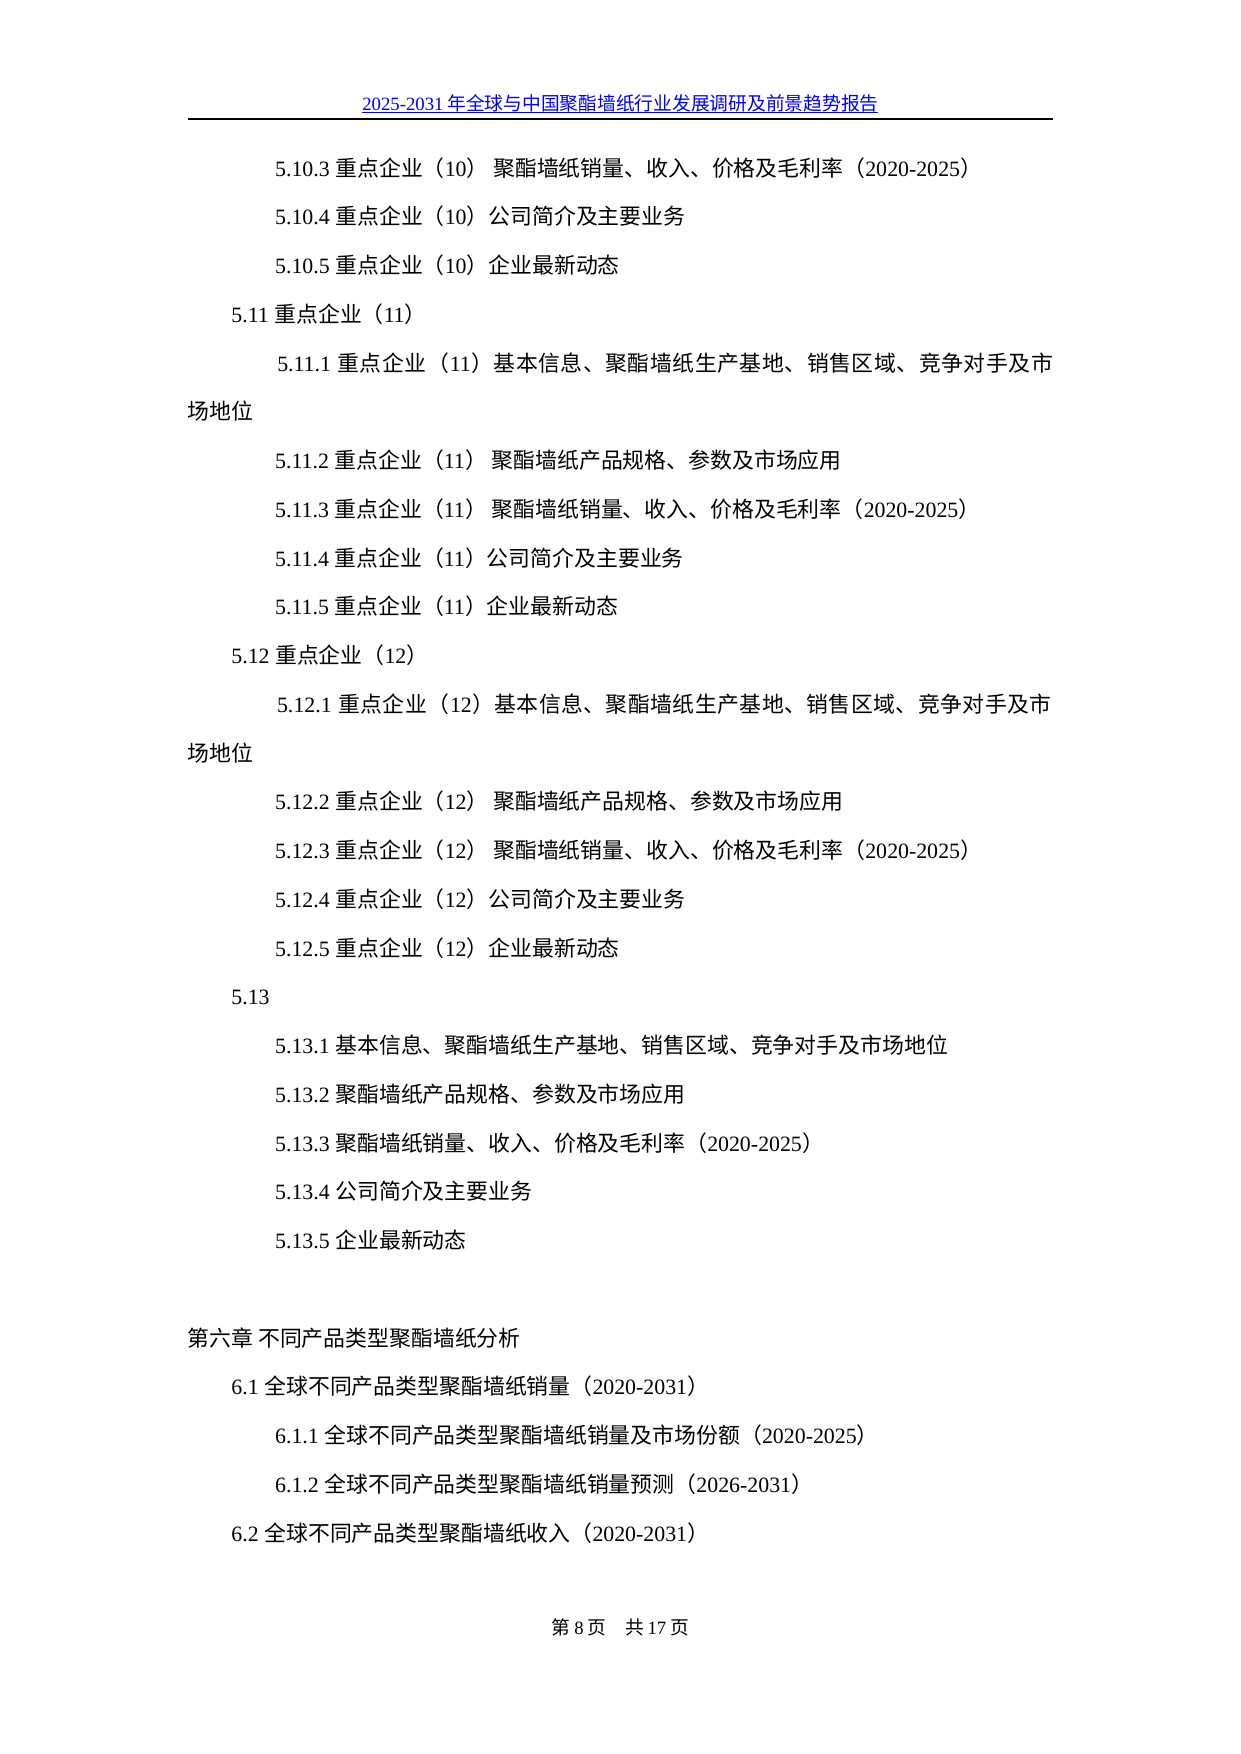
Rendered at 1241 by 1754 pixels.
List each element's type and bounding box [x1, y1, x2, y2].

text [187, 150, 1053, 1548]
